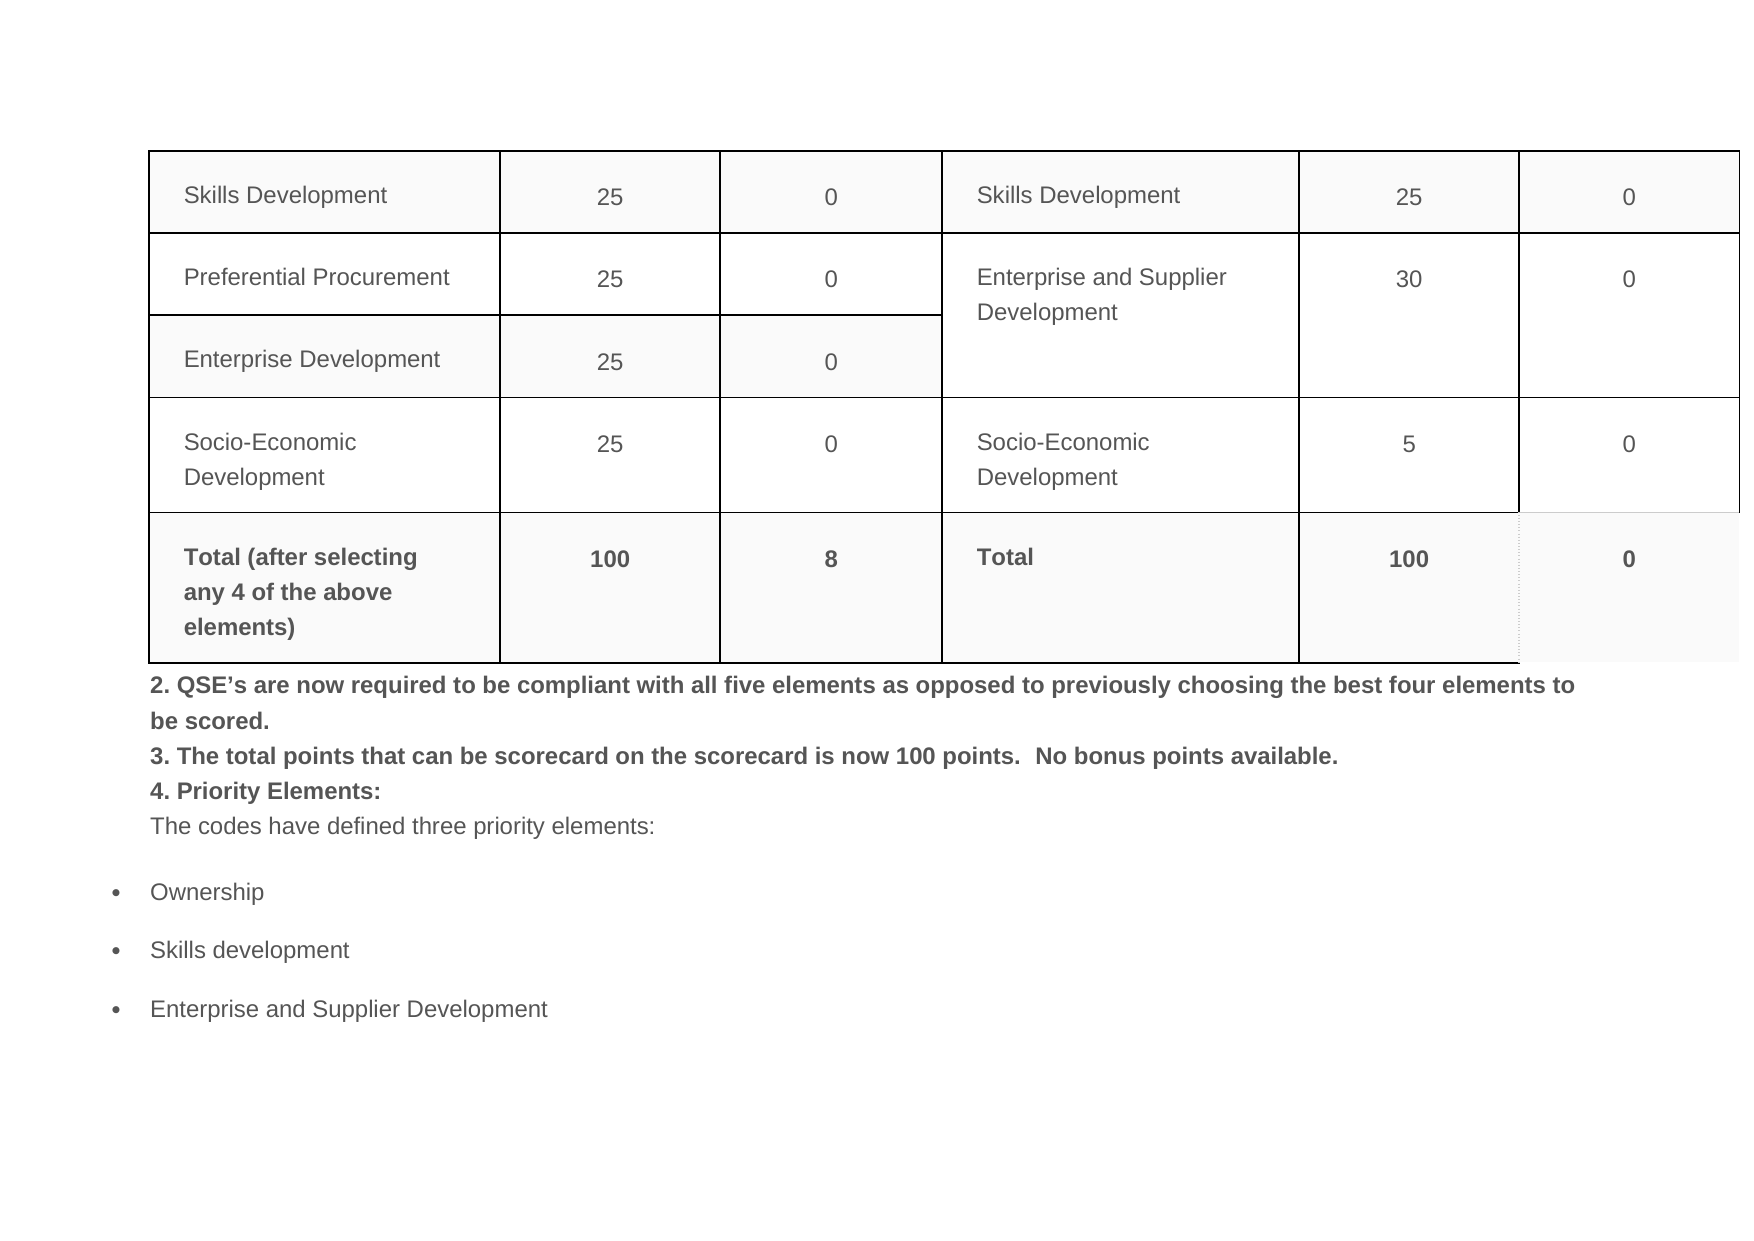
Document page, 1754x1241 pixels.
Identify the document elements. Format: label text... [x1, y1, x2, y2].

table_cell 0 [721, 152, 941, 232]
table_cell 0 [1520, 234, 1739, 397]
table_cell Preferential Procurement [150, 234, 499, 314]
table_cell Socio-Economic Development [943, 398, 1298, 512]
table_cell Socio-Economic Development [150, 398, 499, 512]
table_cell 30 [1300, 234, 1518, 397]
table_cell 0 [721, 234, 941, 314]
table_cell 5 [1300, 398, 1518, 512]
text 2. QSE’s are now required to be compliant with all five elements as opposed to previously choosing the best four elements to be scored. [150, 664, 1604, 734]
table_cell Total [943, 513, 1298, 662]
table_cell 0 [1520, 398, 1739, 512]
table_cell 25 [501, 398, 719, 512]
table_cell Enterprise and Supplier Development [943, 234, 1298, 397]
text The codes have defined three priority elements: [150, 804, 1604, 840]
table_cell 25 [1300, 152, 1518, 232]
table_cell 0 [1520, 152, 1739, 232]
table_cell 0 [1519, 513, 1739, 662]
table_cell 100 [501, 513, 719, 662]
list Ownership [112, 870, 1604, 905]
table_cell Enterprise Development [150, 316, 499, 397]
table_cell 0 [721, 398, 941, 512]
table_cell 25 [501, 234, 719, 314]
text 4. Priority Elements: [150, 769, 1604, 804]
table_cell Skills Development [150, 152, 499, 232]
table_cell 25 [501, 316, 719, 397]
table_cell 100 [1300, 513, 1519, 662]
table_cell 25 [501, 152, 719, 232]
text 3. The total points that can be scorecard on the scorecard is now 100 points. No bonus points available. [150, 734, 1604, 769]
list Skills development [112, 928, 1604, 964]
list Enterprise and Supplier Development [112, 987, 1604, 1022]
table_cell Skills Development [943, 152, 1298, 232]
table_cell 8 [721, 513, 941, 662]
table_cell Total (after selecting any 4 of the above elements) [150, 513, 499, 662]
table_cell 0 [721, 316, 941, 397]
